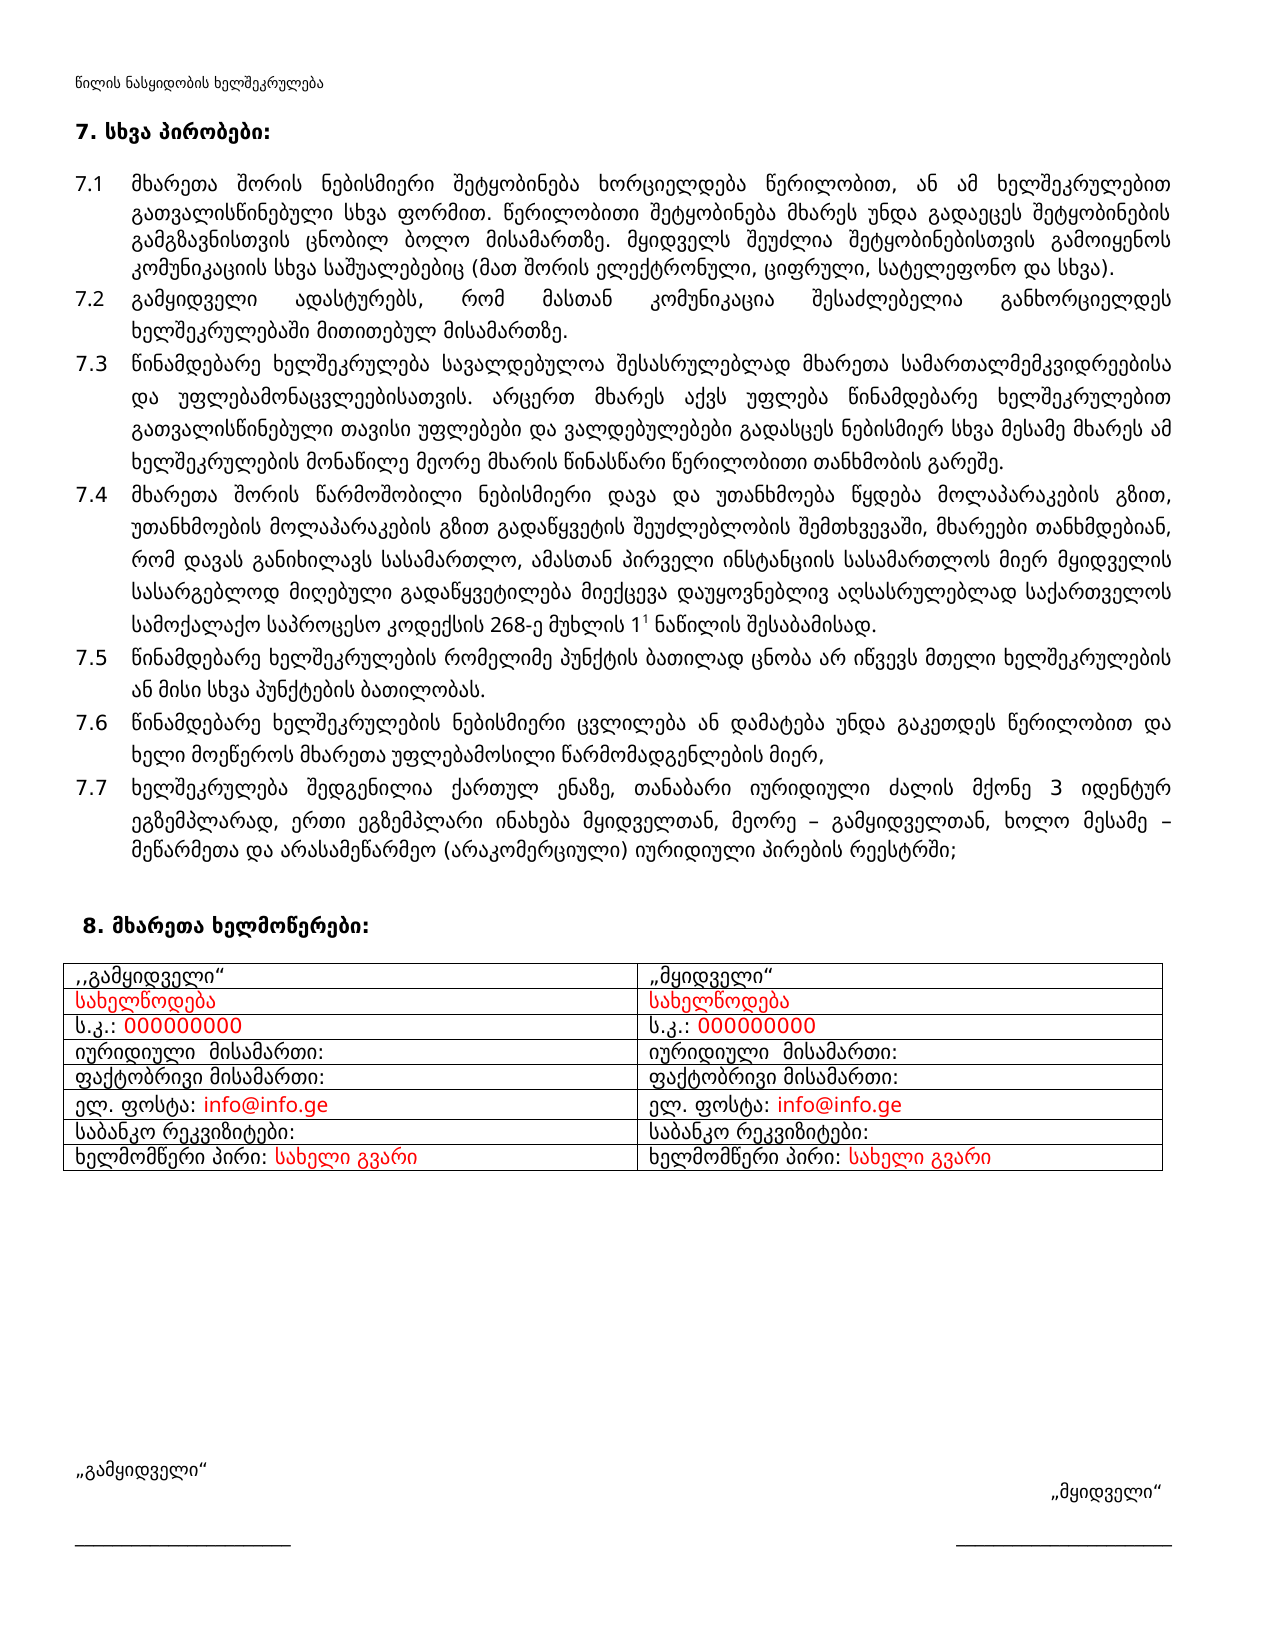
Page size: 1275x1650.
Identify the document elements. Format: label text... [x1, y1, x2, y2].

list გამყიდველი ადასტურებს, რომ მასთან კომუნიკაცია შესაძლებელია განხორციელდეს ხელშეკრულებაში მითითებულ მისამართზე. [75, 284, 1172, 345]
table_cell ელ. ფოსტა: info@info.ge [64, 1090, 637, 1119]
list მხარეთა შორის ნებისმიერი შეტყობინება ხორციელდება წერილობით, ან ამ ხელშეკრულებით გათვალისწინებული სხვა ფორმით. წერილობითი შეტყობინება მხარეს უნდა გადაეცეს შეტყობინების გამგზავნისთვის ცნობილ ბოლო მისამართზე. მყიდველს შეუძლია შეტყობინებისთვის გამოიყენოს კომუნიკაციის სხვა საშუალებებიც (მათ შორის ელექტრონული, ციფრული, სატელეფონო და სხვა). [75, 169, 1172, 281]
table_cell ხელმომწერი პირი: სახელი გვარი [638, 1145, 1162, 1169]
list მხარეთა შორის წარმოშობილი ნებისმიერი დავა და უთანხმოება წყდება მოლაპარაკების გზით, უთანხმოების მოლაპარაკების გზით გადაწყვეტის შეუძლებლობის შემთხვევაში, მხარეები თანხმდებიან, რომ დავას განიხილავს სასამართლო, ამასთან პირველი ინსტანციის სასამართლოს მიერ მყიდველის სასარგებლოდ მიღებული გადაწყვეტილება მიექცევა დაუყოვნებლივ აღსასრულებლად საქართველოს სამოქალაქო საპროცესო კოდექსის 268-ე მუხლის 11 ნაწილის შესაბამისად. [75, 480, 1172, 638]
text 8. მხარეთა ხელმოწერები: [75, 914, 1172, 938]
text 7. სხვა პირობები: [75, 120, 1172, 144]
table_cell ფაქტობრივი მისამართი: [638, 1065, 1162, 1089]
table_cell იურიდიული მისამართი: [64, 1040, 637, 1064]
list წინამდებარე ხელშეკრულების ნებისმიერი ცვლილება ან დამატება უნდა გაკეთდეს წერილობით და ხელი მოეწეროს მხარეთა უფლებამოსილი წარმომადგენლების მიერ, [75, 708, 1172, 769]
table_cell ხელმომწერი პირი: სახელი გვარი [64, 1145, 637, 1169]
table_cell ფაქტობრივი მისამართი: [64, 1065, 637, 1089]
list წინამდებარე ხელშეკრულების რომელიმე პუნქტის ბათილად ცნობა არ იწვევს მთელი ხელშეკრულების ან მისი სხვა პუნქტების ბათილობას. [75, 643, 1172, 704]
list წინამდებარე ხელშეკრულება სავალდებულოა შესასრულებლად მხარეთა სამართალმემკვიდრეებისა და უფლებამონაცვლეებისათვის. არცერთ მხარეს აქვს უფლება წინამდებარე ხელშეკრულებით გათვალისწინებული თავისი უფლებები და ვალდებულებები გადასცეს ნებისმიერ სხვა მესამე მხარეს ამ ხელშეკრულების მონაწილე მეორე მხარის წინასწარი წერილობითი თანხმობის გარეშე. [75, 349, 1172, 476]
table_header „მყიდველი“ [638, 964, 1162, 988]
table_cell სახელწოდება [638, 989, 1162, 1013]
table_cell სახელწოდება [64, 989, 637, 1013]
table_header ,,გამყიდველი“ [64, 964, 637, 988]
list ხელშეკრულება შედგენილია ქართულ ენაზე, თანაბარი იურიდიული ძალის მქონე 3 იდენტურ ეგზემპლარად, ერთი ეგზემპლარი ინახება მყიდველთან, მეორე – გამყიდველთან, ხოლო მესამე – მეწარმეთა და არასამეწარმეო (არაკომერციული) იურიდიული პირების რეესტრში; [75, 773, 1172, 862]
table_cell საბანკო რეკვიზიტები: [638, 1120, 1162, 1144]
table_cell ელ. ფოსტა: info@info.ge [638, 1090, 1162, 1119]
table_cell იურიდიული მისამართი: [638, 1040, 1162, 1064]
table_cell საბანკო რეკვიზიტები: [64, 1120, 637, 1144]
table_cell ს.კ.: 000000000 [638, 1015, 1162, 1039]
table_cell ს.კ.: 000000000 [64, 1015, 637, 1039]
